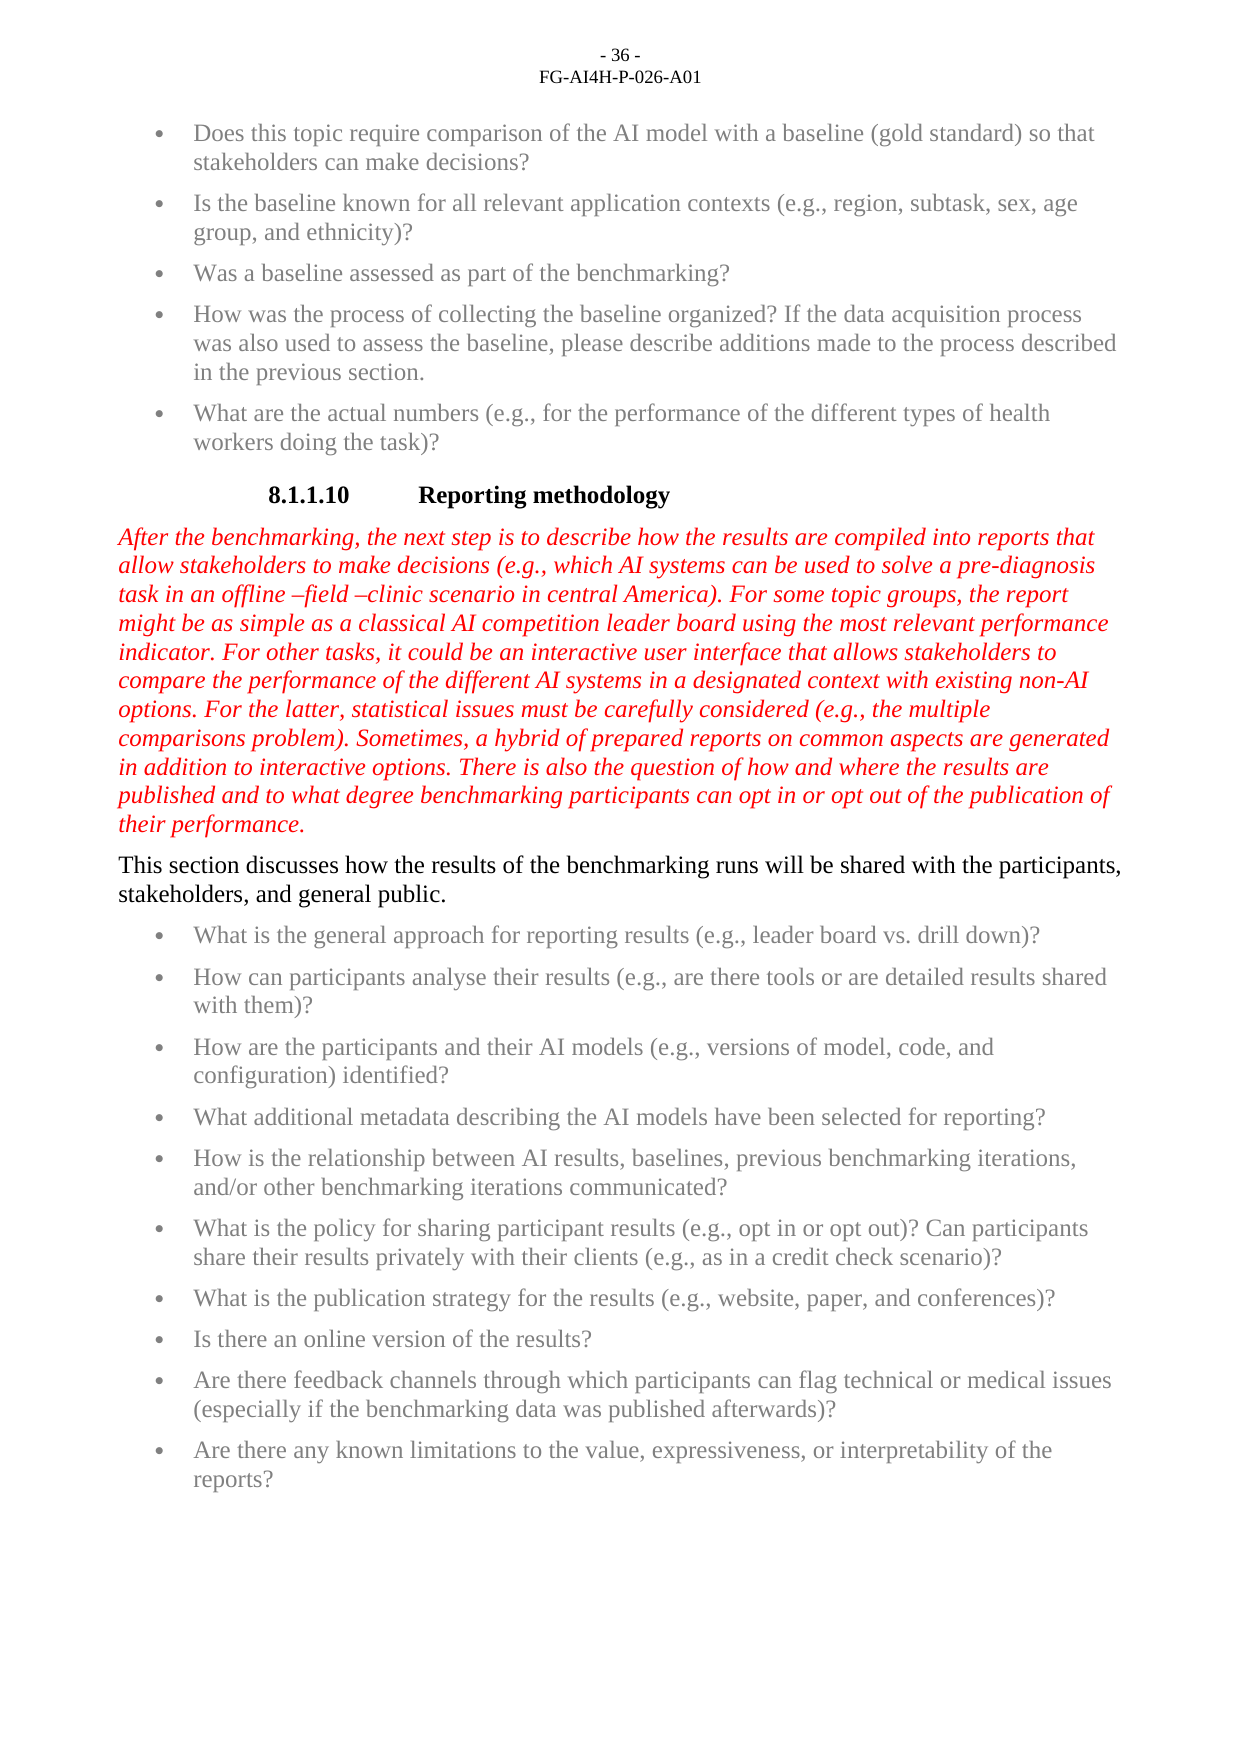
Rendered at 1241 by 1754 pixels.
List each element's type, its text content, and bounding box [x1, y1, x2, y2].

list What is the publication strategy for the results (e.g., website, paper, and conferences)? [156, 1283, 1122, 1312]
list Are there any known limitations to the value, expressiveness, or interpretability of the reports? [156, 1436, 1122, 1493]
list What additional metadata describing the AI models have been selected for reporting? [156, 1102, 1122, 1131]
list How can participants analyse their results (e.g., are there tools or are detailed results shared with them)? [156, 962, 1122, 1019]
list How are the participants and their AI models (e.g., versions of model, code, and configuration) identified? [156, 1032, 1122, 1089]
list What is the policy for sharing participant results (e.g., opt in or opt out)? Can participants share their results privately with their clients (e.g., as in a credit check scenario)? [156, 1213, 1122, 1271]
list What is the general approach for reporting results (e.g., leader board vs. drill down)? [156, 921, 1122, 949]
text After the benchmarking, the next step is to describe how the results are compiled into reports that allow stakeholders to make decisions (e.g., which AI systems can be used to solve a pre-diagnosis task in an offline –field –clinic scenario in central America). For some topic groups, the report might be as simple as a classical AI competition leader board using the most relevant performance indicator. For other tasks, it could be an interactive user interface that allows stakeholders to compare the performance of the different AI systems in a designated context with existing non-AI options. For the latter, statistical issues must be carefully considered (e.g., the multiple comparisons problem). Sometimes, a hybrid of prepared reports on common aspects are generated in addition to interactive options. There is also the question of how and where the results are published and to what degree benchmarking participants can opt in or opt out of the publication of their performance. [118, 522, 1122, 838]
list What are the actual numbers (e.g., for the performance of the different types of health workers doing the task)? [156, 398, 1122, 456]
list Are there feedback channels through which participants can flag technical or medical issues (especially if the benchmarking data was published afterwards)? [156, 1366, 1122, 1423]
list Was a baseline assessed as part of the benchmarking? [156, 258, 1122, 287]
list Is the baseline known for all relevant application contexts (e.g., region, subtask, sex, age group, and ethnicity)? [156, 188, 1122, 246]
list Does this topic require comparison of the AI model with a baseline (gold standard) so that stakeholders can make decisions? [156, 118, 1122, 176]
subtitle Reporting methodology [268, 481, 1122, 509]
text This section discusses how the results of the benchmarking runs will be shared with the participants, stakeholders, and general public. [118, 851, 1122, 908]
list Is there an online version of the results? [156, 1324, 1122, 1353]
list How was the process of collecting the baseline organized? If the data acquisition process was also used to assess the baseline, please describe additions made to the process described in the previous section. [156, 299, 1122, 386]
list How is the relationship between AI results, baselines, previous benchmarking iterations, and/or other benchmarking iterations communicated? [156, 1143, 1122, 1201]
